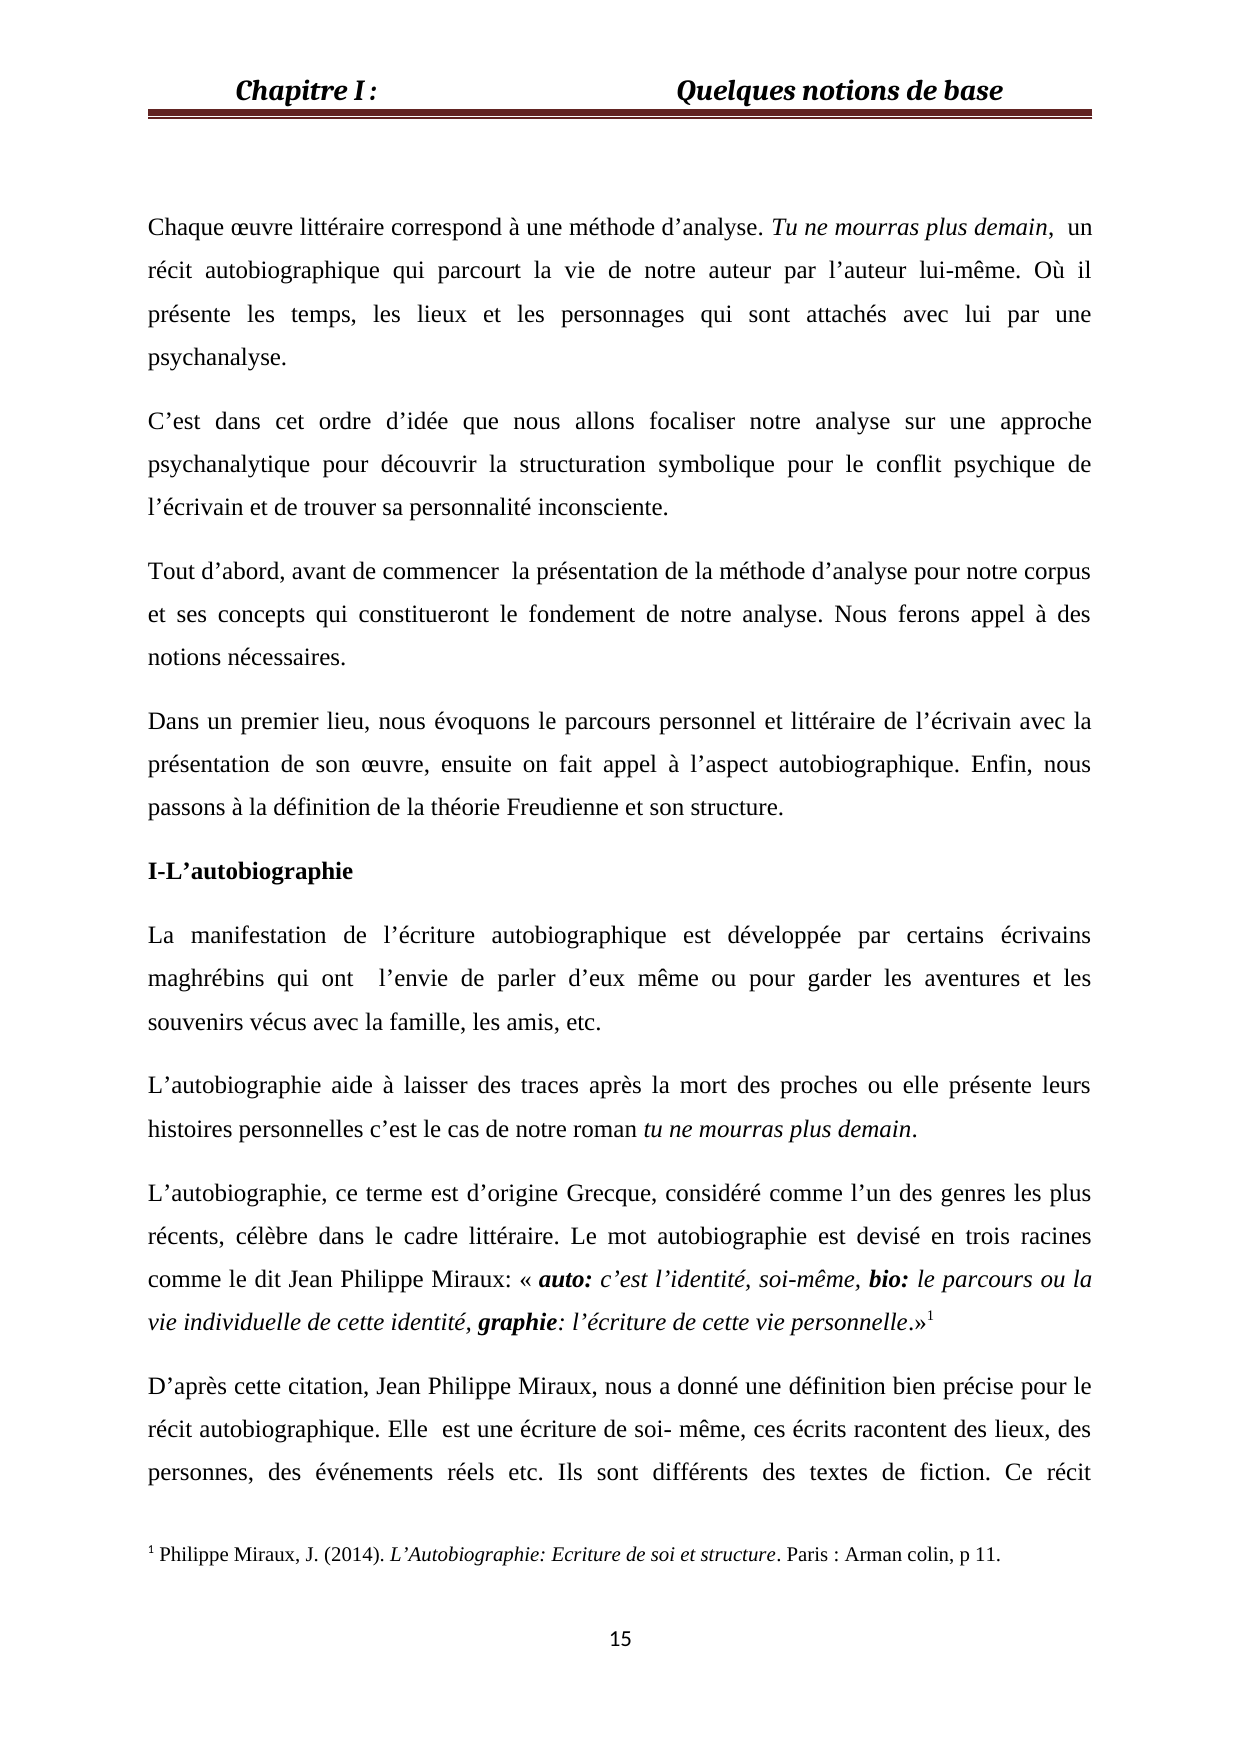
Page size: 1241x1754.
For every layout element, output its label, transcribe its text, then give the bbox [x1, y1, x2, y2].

text La manifestation de l’écriture autobiographique est développée par certains écrivains maghrébins qui ont l’envie de parler d’eux même ou pour garder les aventures et les souvenirs vécus avec la famille, les amis, etc. [148, 920, 1092, 1035]
text L’autobiographie aide à laisser des traces après la mort des proches ou elle présente leurs histoires personnelles c’est le cas de notre roman tu ne mourras plus demain. [148, 1071, 1092, 1142]
text Tout d’abord, avant de commencer la présentation de la méthode d’analyse pour notre corpus et ses concepts qui constitueront le fondement de notre analyse. Nous ferons appel à des notions nécessaires. [148, 556, 1092, 671]
text L’autobiographie, ce terme est d’origine Grecque, considéré comme l’un des genres les plus récents, célèbre dans le cadre littéraire. Le mot autobiographie est devisé en trois racines comme le dit Jean Philippe Miraux: « auto: c’est l’identité, soi-même, bio: le parcours ou la vie individuelle de cette identité, graphie: l’écriture de cette vie personnelle.» [148, 1178, 1092, 1336]
text Chaque œuvre littéraire correspond à une méthode d’analyse. Tu ne mourras plus demain, un récit autobiographique qui parcourt la vie de notre auteur par l’auteur lui-même. Où il présente les temps, les lieux et les personnages qui sont attachés avec lui par une psychanalyse. [148, 212, 1092, 371]
text I-L’autobiographie [148, 856, 1092, 885]
text Dans un premier lieu, nous évoquons le parcours personnel et littéraire de l’écrivain avec la présentation de son œuvre, ensuite on fait appel à l’aspect autobiographique. Enfin, nous passons à la définition de la théorie Freudienne et son structure. [148, 706, 1092, 821]
text C’est dans cet ordre d’idée que nous allons focaliser notre analyse sur une approche psychanalytique pour découvrir la structuration symbolique pour le conflit psychique de l’écrivain et de trouver sa personnalité inconsciente. [148, 406, 1092, 521]
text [148, 1371, 1092, 1486]
